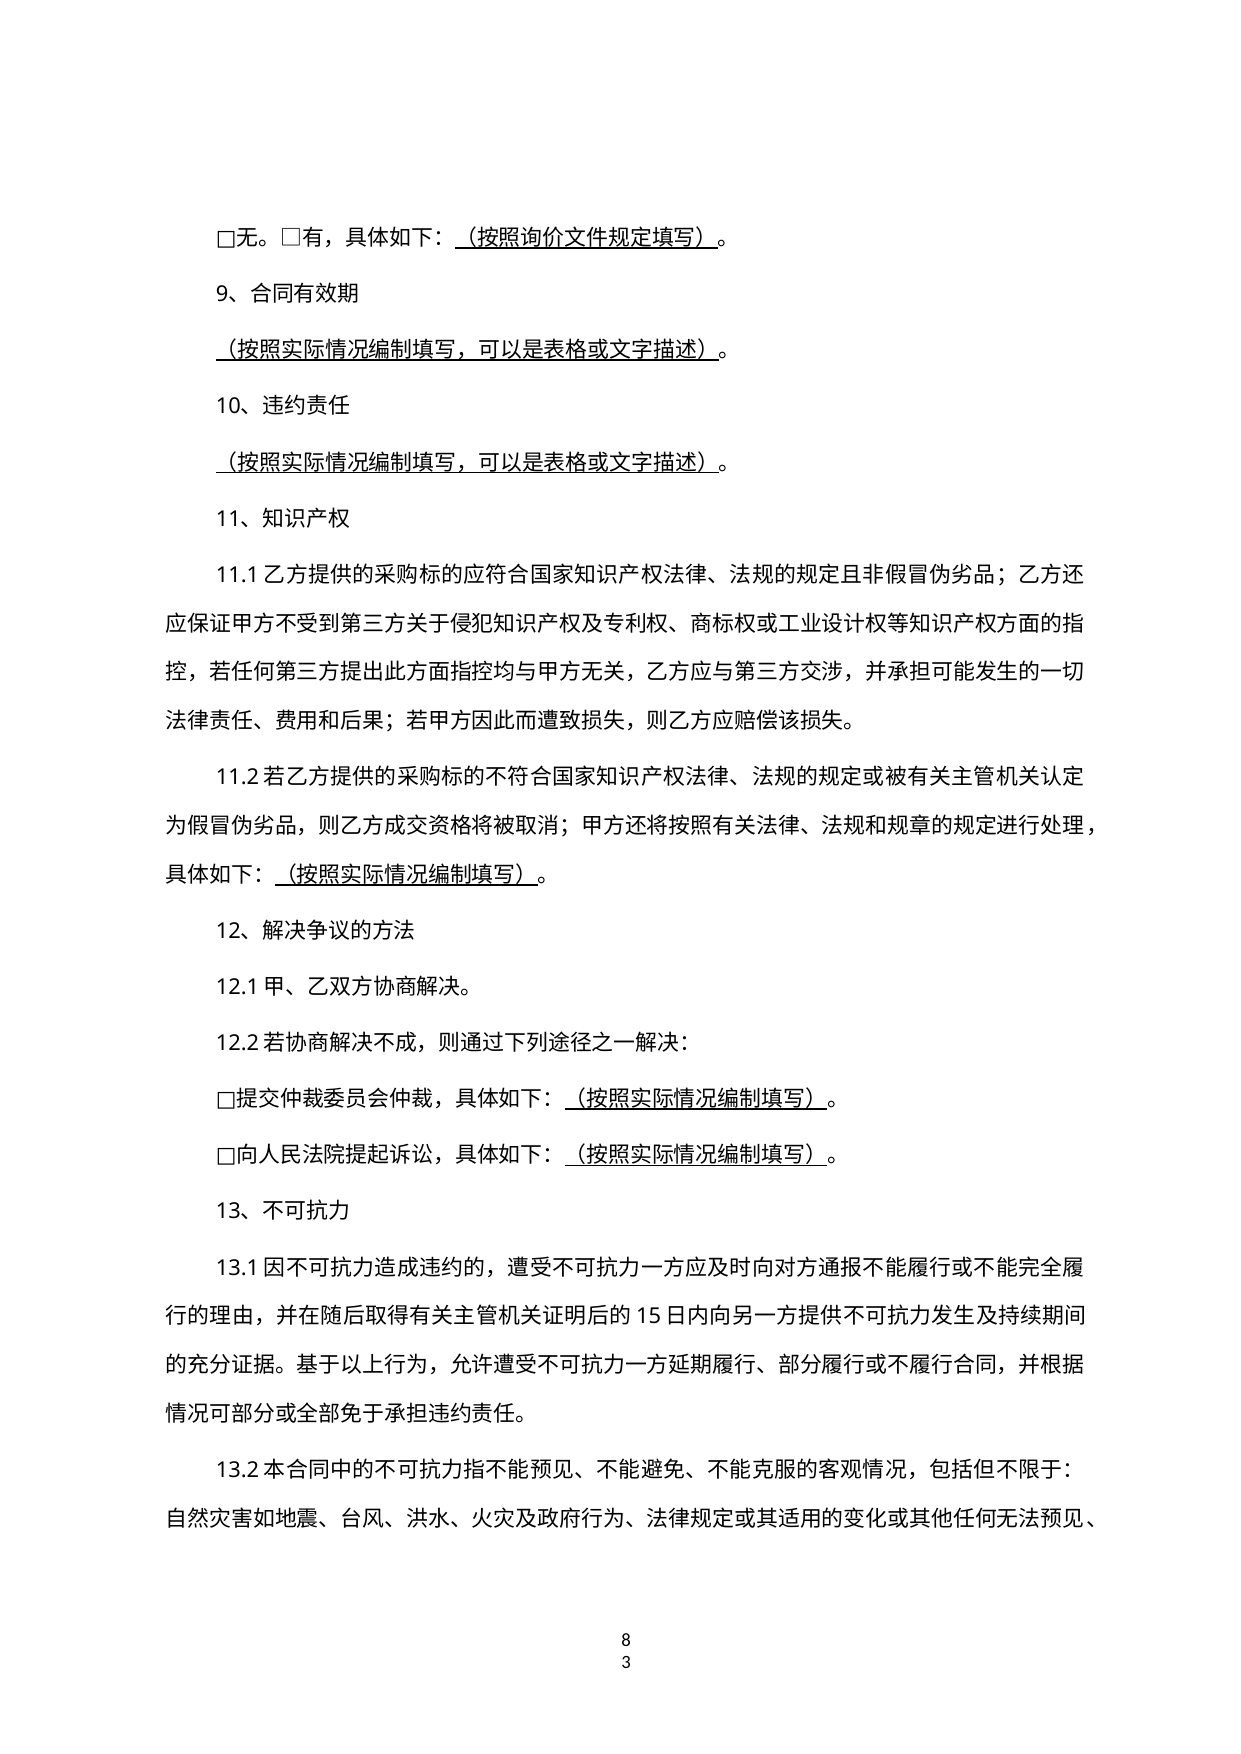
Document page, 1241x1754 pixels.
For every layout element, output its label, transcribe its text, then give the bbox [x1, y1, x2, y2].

text 11.1乙方提供的采购标的应符合国家知识产权法律、法规的规定且非假冒伪劣品；乙方还应保证甲方不受到第三方关于侵犯知识产权及专利权、商标权或工业设计权等知识产权方面的指控，若任何第三方提出此方面指控均与甲方无关，乙方应与第三方交涉，并承担可能发生的一切法律责任、费用和后果；若甲方因此而遭致损失，则乙方应赔偿该损失。 [165, 556, 1087, 735]
text □无。□有，具体如下：（按照询价文件规定填写）。 [165, 219, 1087, 252]
text 13.1因不可抗力造成违约的，遭受不可抗力一方应及时向对方通报不能履行或不能完全履行的理由，并在随后取得有关主管机关证明后的15日内向另一方提供不可抗力发生及持续期间的充分证据。基于以上行为，允许遭受不可抗力一方延期履行、部分履行或不履行合同，并根据情况可部分或全部免于承担违约责任。 [165, 1249, 1087, 1428]
text 12、解决争议的方法 [165, 912, 1087, 945]
text 11、知识产权 [165, 500, 1087, 533]
text （按照实际情况编制填写，可以是表格或文字描述）。 [165, 444, 1087, 477]
text 11.2若乙方提供的采购标的不符合国家知识产权法律、法规的规定或被有关主管机关认定为假冒伪劣品，则乙方成交资格将被取消；甲方还将按照有关法律、法规和规章的规定进行处理，具体如下：（按照实际情况编制填写）。 [165, 759, 1087, 889]
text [165, 1452, 1087, 1533]
text 13、不可抗力 [165, 1193, 1087, 1226]
text 10、违约责任 [165, 388, 1087, 421]
text 12.1甲、乙双方协商解决。 [165, 969, 1087, 1001]
text 9、合同有效期 [165, 276, 1087, 308]
text □提交仲裁委员会仲裁，具体如下：（按照实际情况编制填写）。 [165, 1081, 1087, 1113]
text □向人民法院提起诉讼，具体如下：（按照实际情况编制填写）。 [165, 1137, 1087, 1169]
text 12.2若协商解决不成，则通过下列途径之一解决： [165, 1025, 1087, 1057]
text （按照实际情况编制填写，可以是表格或文字描述）。 [165, 332, 1087, 364]
